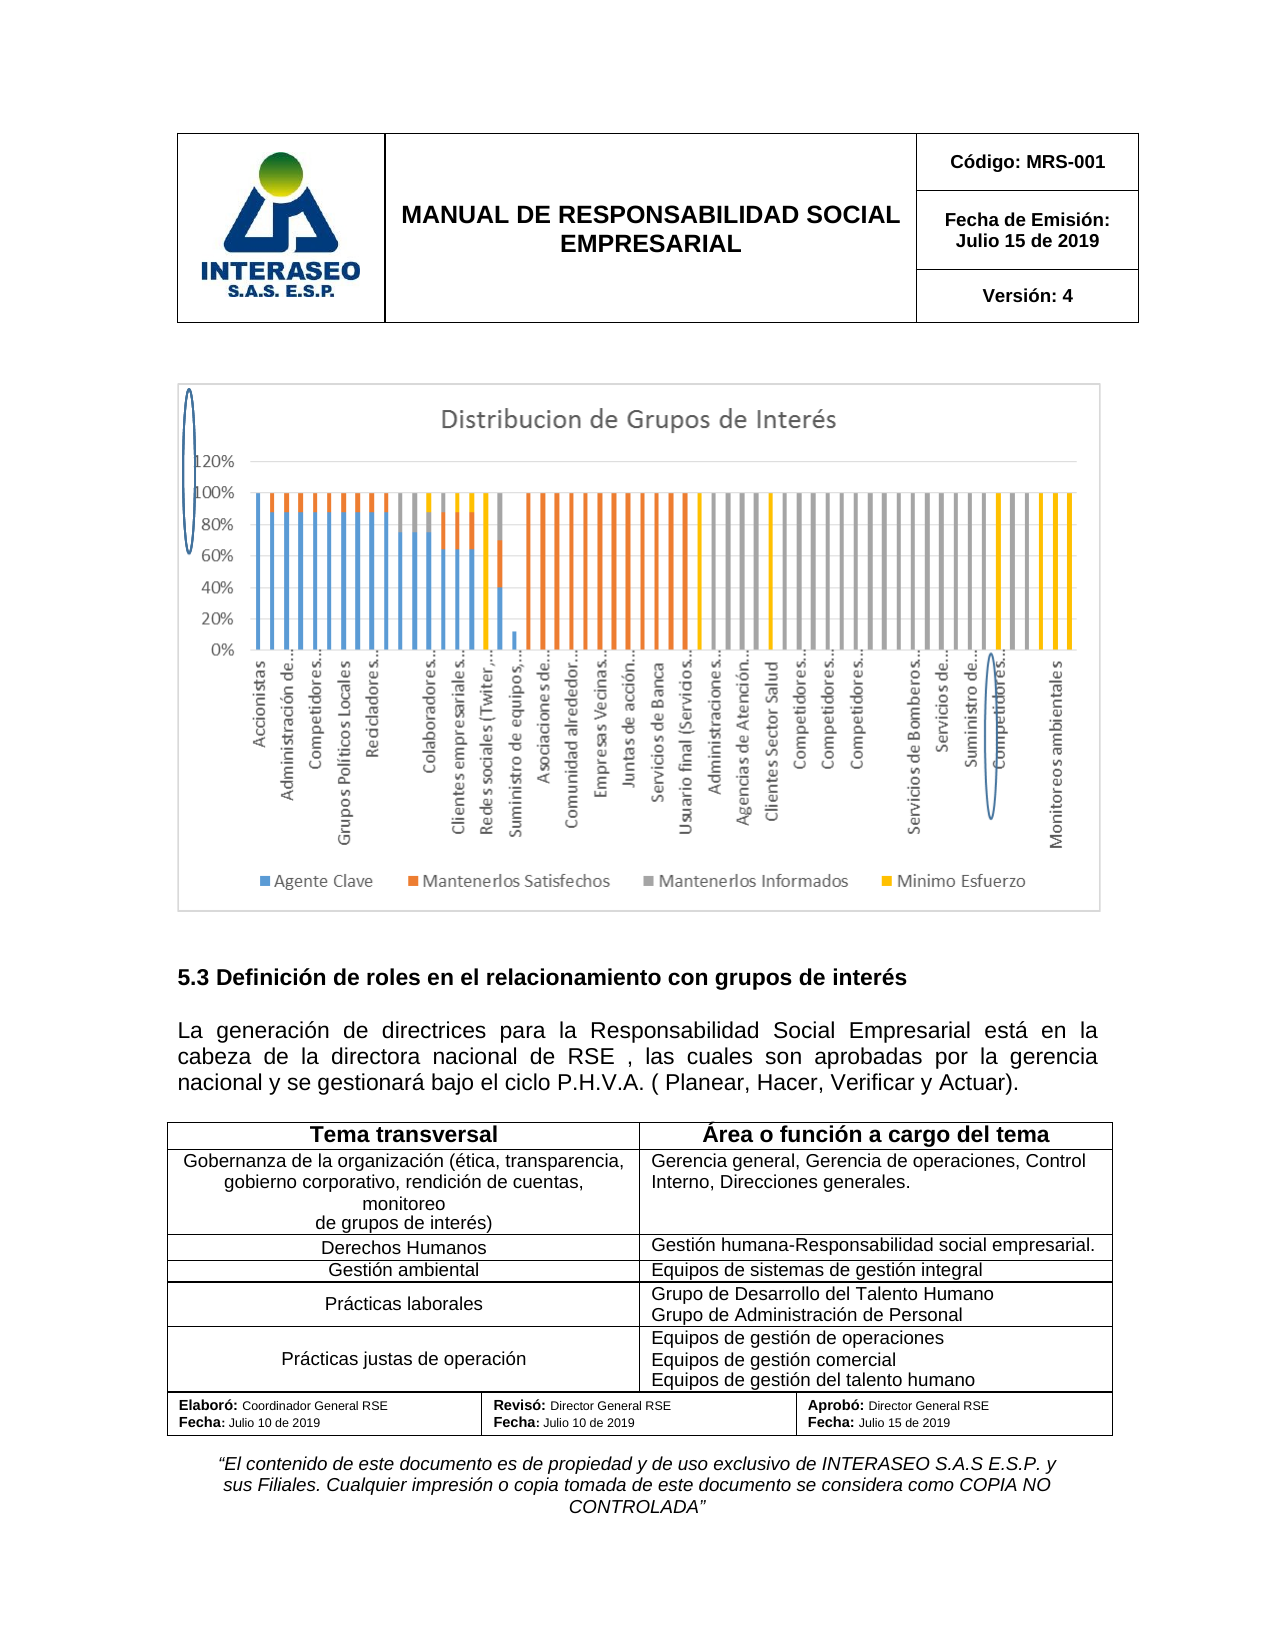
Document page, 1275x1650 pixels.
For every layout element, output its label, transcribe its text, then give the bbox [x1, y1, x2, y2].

table_cell Gestión ambiental [168, 1261, 639, 1281]
table_cell Gerencia general, Gerencia de operaciones, Control Interno, Direcciones generales. [640, 1150, 1112, 1234]
table_header Tema transversal [168, 1123, 639, 1148]
text La generación de directrices para la Responsabilidad Social Empresarial está en la cabeza de la directora nacional de RSE , las cuales son aprobadas por la gerencia nacional y se gestionará bajo el ciclo P.H.V.A. ( Planear, Hacer, Verificar y Actuar). [177, 1017, 1098, 1096]
table_cell Grupo de Desarrollo del Talento Humano Grupo de Administración de Personal [640, 1283, 1112, 1326]
table_cell Revisó: Director General RSE Fecha: Julio 10 de 2019 [482, 1393, 796, 1435]
picture [201, 152, 360, 297]
table_header Área o función a cargo del tema [640, 1123, 1112, 1148]
table_cell Equipos de gestión de operaciones Equipos de gestión comercial Equipos de gestión del talento humano [640, 1327, 1112, 1391]
subtitle Definición de roles en el relacionamiento con grupos de interés [177, 964, 1227, 990]
table_cell Aprobó: Director General RSE Fecha: Julio 15 de 2019 [797, 1393, 1112, 1435]
table_cell Prácticas laborales [168, 1283, 639, 1326]
table_cell Gestión humana-Responsabilidad social empresarial. [640, 1235, 1112, 1260]
table_cell Elaboró: Coordinador General RSE Fecha: Julio 10 de 2019 [168, 1393, 481, 1435]
table_cell Gobernanza de la organización (ética, transparencia, gobierno corporativo, rendición de cuentas, monitoreo de grupos de interés) [168, 1150, 639, 1234]
picture [177, 383, 1101, 912]
table_cell Derechos Humanos [168, 1235, 639, 1260]
table_cell Equipos de sistemas de gestión integral [640, 1261, 1112, 1281]
table_cell Prácticas justas de operación [168, 1327, 639, 1391]
